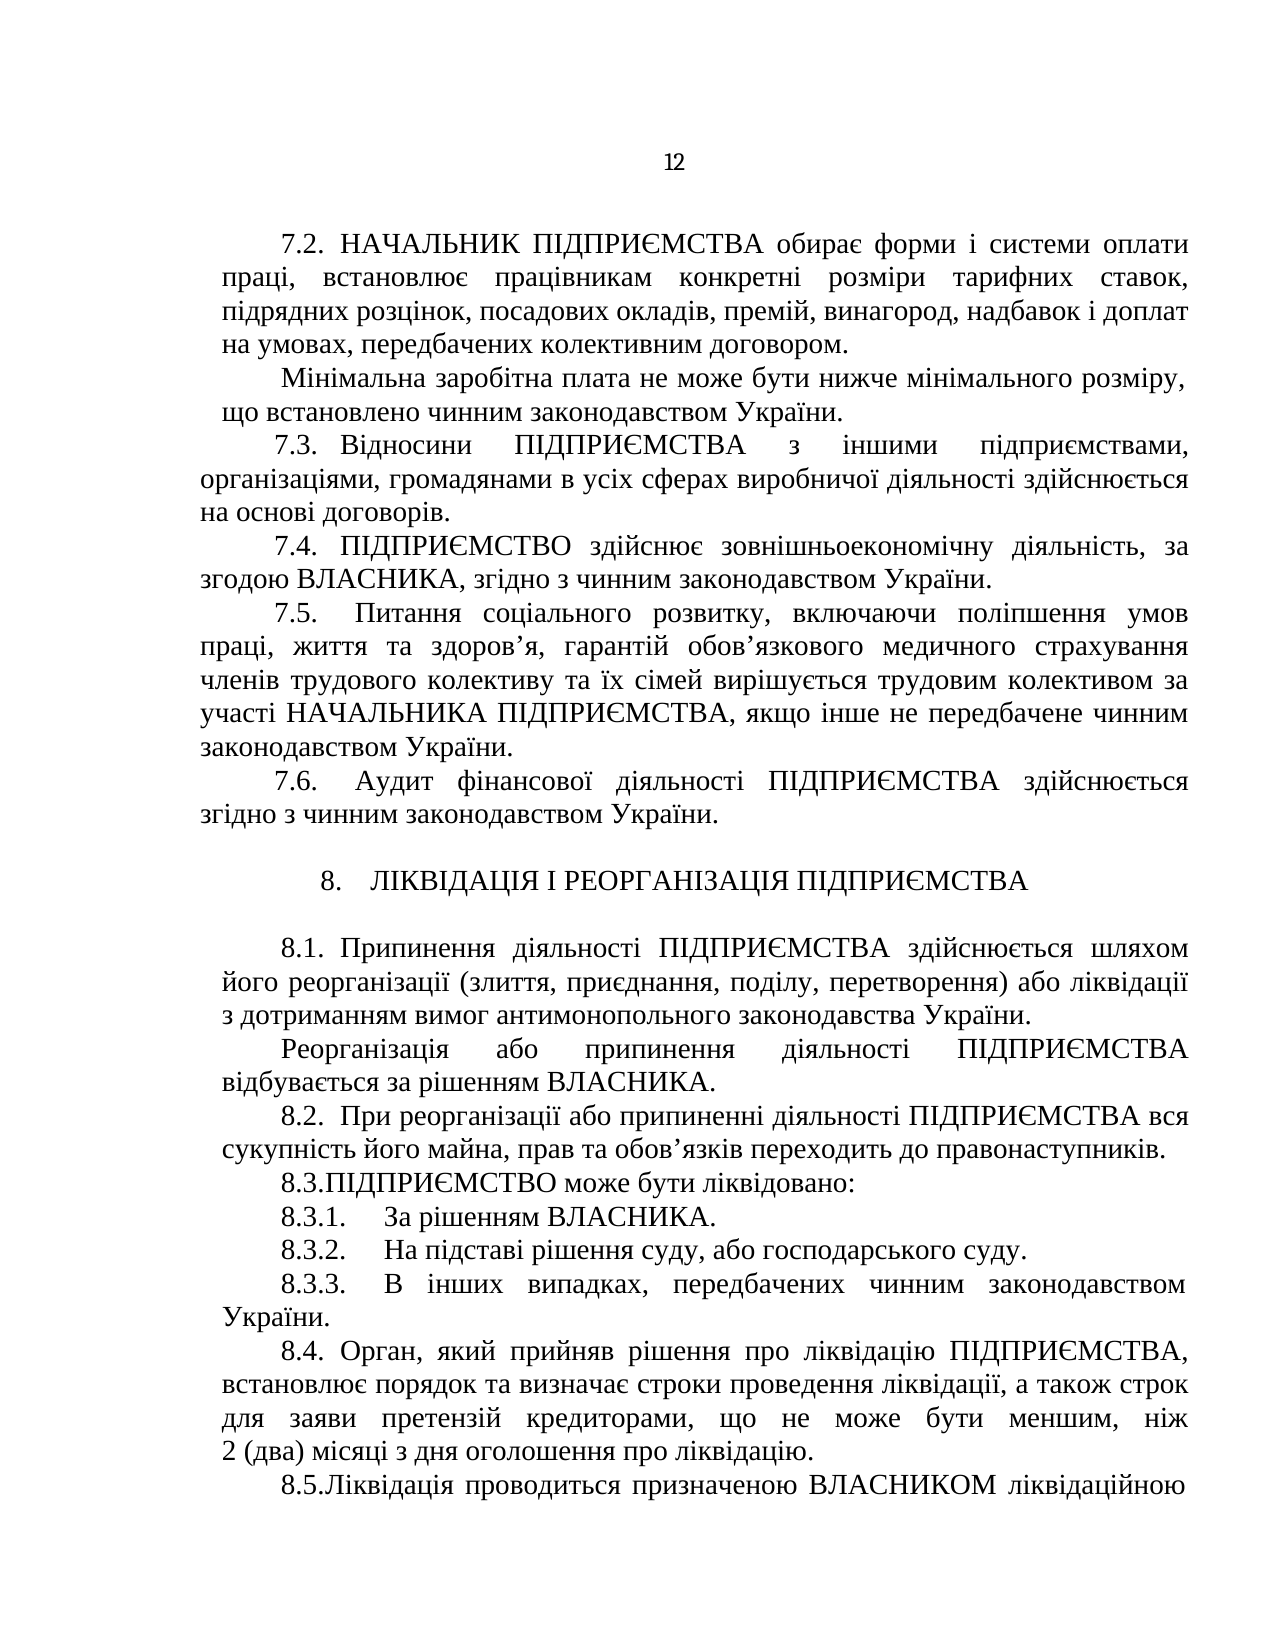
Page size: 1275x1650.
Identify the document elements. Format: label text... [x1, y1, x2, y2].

list ПІДПРИЄМСТВО здійснює зовнішньоекономічну діяльність, за згодою ВЛАСНИКА, згідно з чинним законодавством України. [200, 528, 1189, 595]
list НАЧАЛЬНИК ПІДПРИЄМСТВА обирає форми і системи оплати праці, встановлює працівникам конкретні розміри тарифних ставок, підрядних розцінок, посадових окладів, премій, винагород, надбавок і доплат на умовах, передбачених колективним договором. [222, 226, 1189, 360]
list При реорганізації або припиненні діяльності ПІДПРИЄМСТВА вся сукупність його майна, прав та обов’язків переходить до правонаступників. [222, 1098, 1189, 1165]
list Питання соціального розвитку, включаючи поліпшення умов праці, життя та здоров’я, гарантій обов’язкового медичного страхування членів трудового колективу та їх сімей вирішується трудовим колективом за участі НАЧАЛЬНИКА ПІДПРИЄМСТВА, якщо інше не передбачене чинним законодавством України. [200, 595, 1189, 763]
list На підставі рішення суду, або господарського суду. [222, 1232, 1186, 1266]
list ЛІКВІДАЦІЯ І РЕОРГАНІЗАЦІЯ ПІДПРИЄМСТВА [162, 863, 1186, 897]
list В інших випадках, передбачених чинним законодавством України. [222, 1266, 1186, 1333]
text Мінімальна заробітна плата не може бути нижче мінімального розміру, що встановлено чинним законодавством України. [222, 360, 1186, 427]
list ПІДПРИЄМСТВО може бути ліквідовано: [222, 1165, 1186, 1199]
list Відносини ПІДПРИЄМСТВА з іншими підприємствами, організаціями, громадянами в усіх сферах виробничої діяльності здійснюється на основі договорів. [200, 427, 1189, 528]
list За рішенням ВЛАСНИКА. [222, 1199, 1186, 1232]
list Припинення діяльності ПІДПРИЄМСТВА здійснюється шляхом його реорганізації (злиття, приєднання, поділу, перетворення) або ліквідації з дотриманням вимог антимонопольного законодавства України. [222, 930, 1189, 1031]
list Орган, який прийняв рішення про ліквідацію ПІДПРИЄМСТВА, встановлює порядок та визначає строки проведення ліквідації, а також строк для заяви претензій кредиторами, що не може бути меншим, ніж 2 (два) місяці з дня оголошення про ліквідацію. [222, 1333, 1189, 1467]
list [222, 1467, 1186, 1501]
text Реорганізація або припинення діяльності ПІДПРИЄМСТВА відбувається за рішенням ВЛАСНИКА. [222, 1031, 1189, 1098]
list Аудит фінансової діяльності ПІДПРИЄМСТВА здійснюється згідно з чинним законодавством України. [200, 763, 1189, 830]
